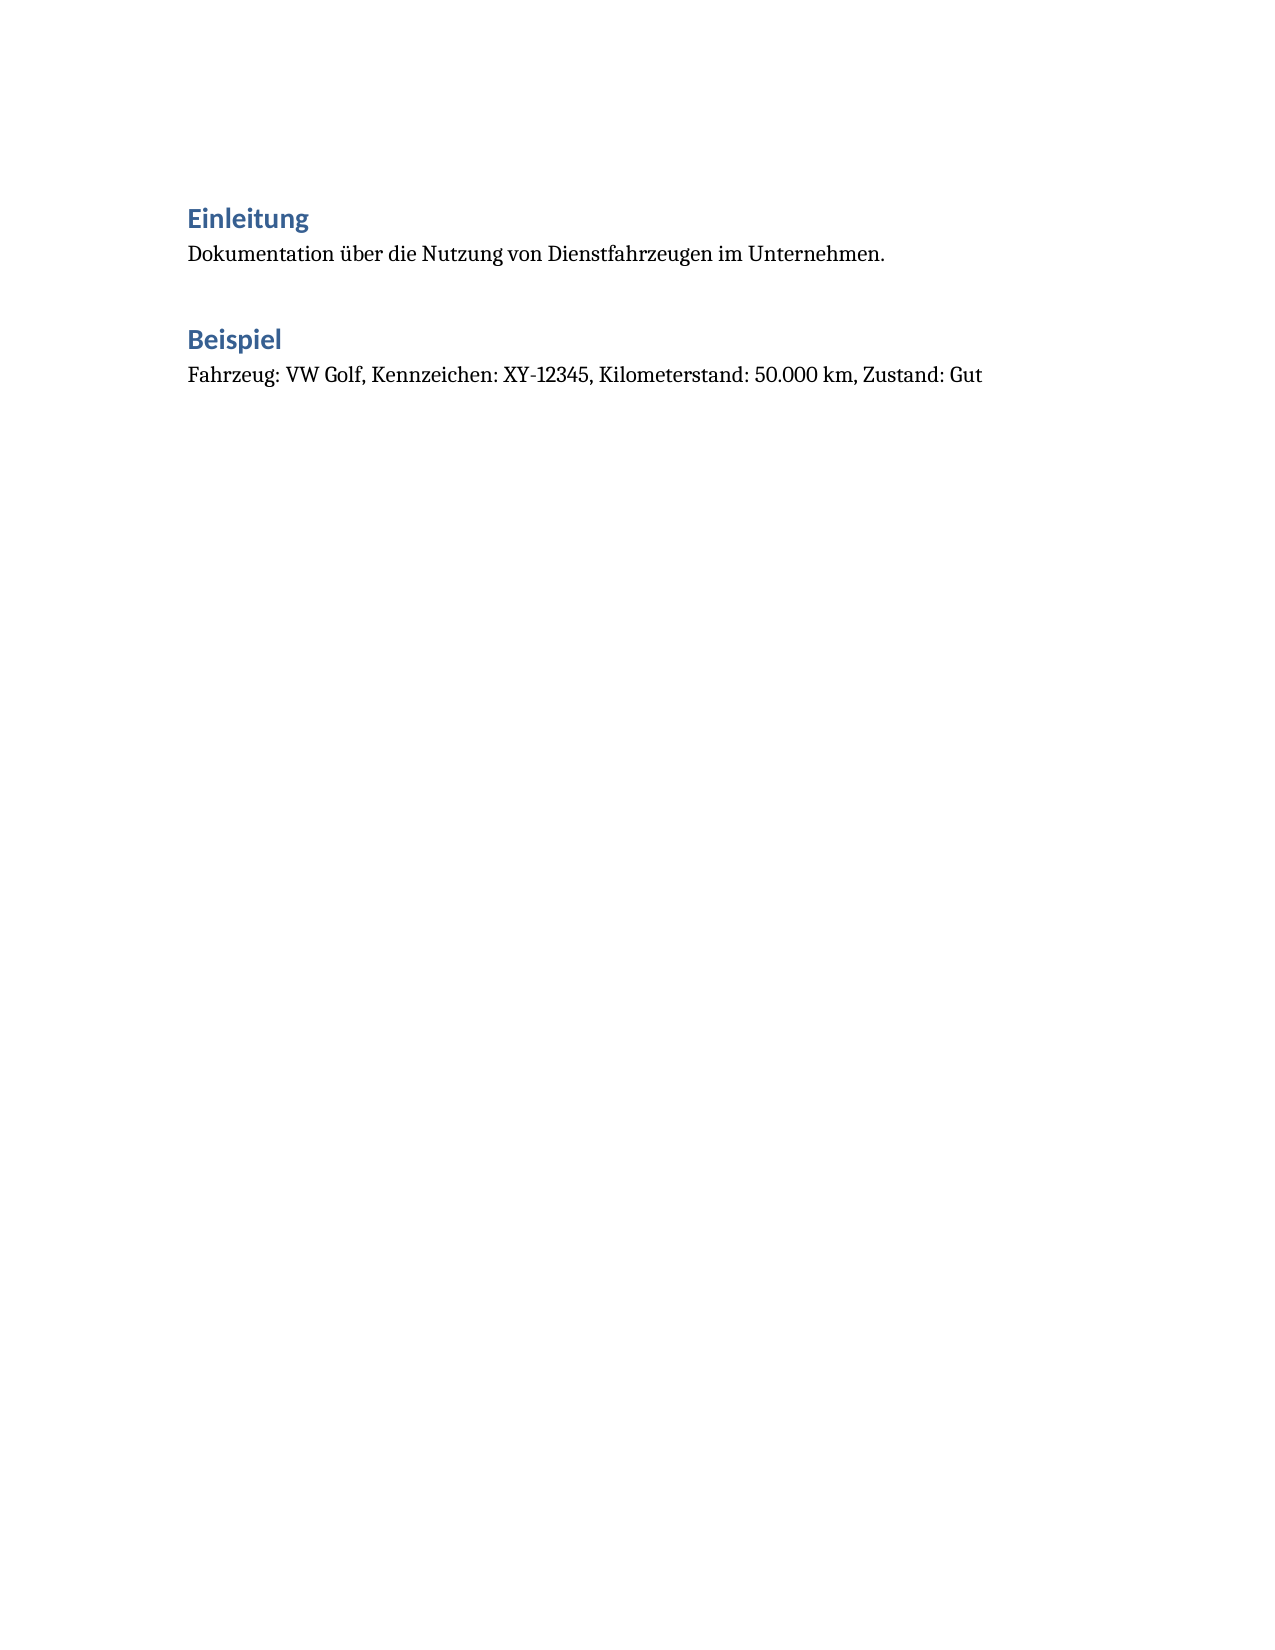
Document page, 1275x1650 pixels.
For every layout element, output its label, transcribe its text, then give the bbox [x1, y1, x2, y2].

subtitle Beispiel [187, 321, 1087, 357]
text Fahrzeug: VW Golf, Kennzeichen: XY-12345, Kilometerstand: 50.000 km, Zustand: Gut [187, 362, 1087, 388]
text Dokumentation über die Nutzung von Dienstfahrzeugen im Unternehmen. [187, 241, 1087, 267]
subtitle Einleitung [187, 200, 1087, 236]
